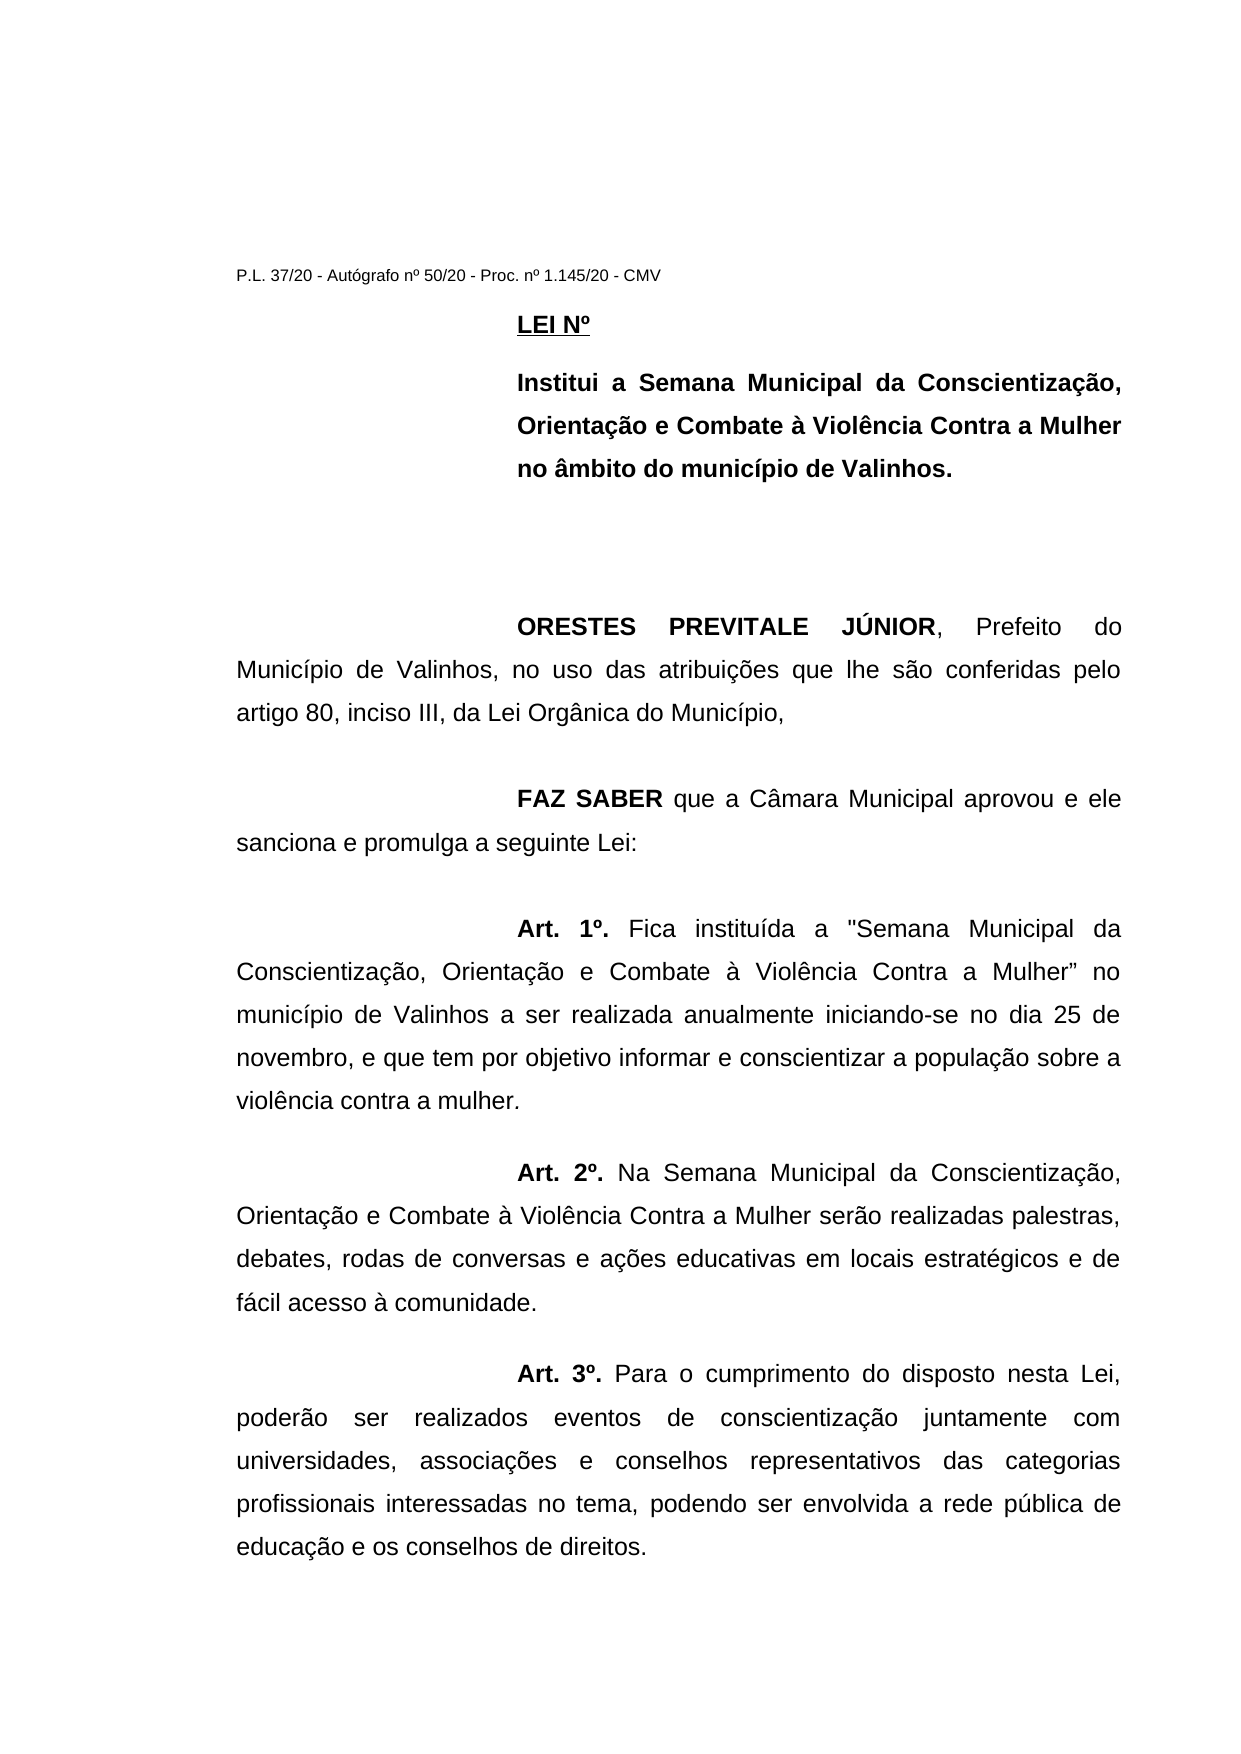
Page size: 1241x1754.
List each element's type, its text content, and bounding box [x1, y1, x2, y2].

text Institui a Semana Municipal da Conscientização, Orientação e Combate à Violência Contra a Mulher no âmbito do município de Valinhos. [236, 367, 1122, 482]
text Art. 3º. Para o cumprimento do disposto nesta Lei, poderão ser realizados eventos de conscientização juntamente com universidades, associações e conselhos representativos das categorias profissionais interessadas no tema, podendo ser envolvida a rede pública de educação e os conselhos de direitos. [236, 1359, 1122, 1561]
text Art. 2º. Na Semana Municipal da Conscientização, Orientação e Combate à Violência Contra a Mulher serão realizadas palestras, debates, rodas de conversas e ações educativas em locais estratégicos e de fácil acesso à comunidade. [236, 1158, 1122, 1316]
text ORESTES PREVITALE JÚNIOR, Prefeito do Município de Valinhos, no uso das atribuições que lhe são conferidas pelo artigo 80, inciso III, da Lei Orgânica do Município, [236, 612, 1122, 727]
text Art. 1º. Fica instituída a "Semana Municipal da Conscientização, Orientação e Combate à Violência Contra a Mulher” no município de Valinhos a ser realizada anualmente iniciando-se no dia 25 de novembro, e que tem por objetivo informar e conscientizar a população sobre a violência contra a mulher. [236, 914, 1122, 1115]
text LEI Nº [236, 310, 1122, 339]
text FAZ SABER que a Câmara Municipal aprovou e ele sanciona e promulga a seguinte Lei: [236, 784, 1122, 856]
